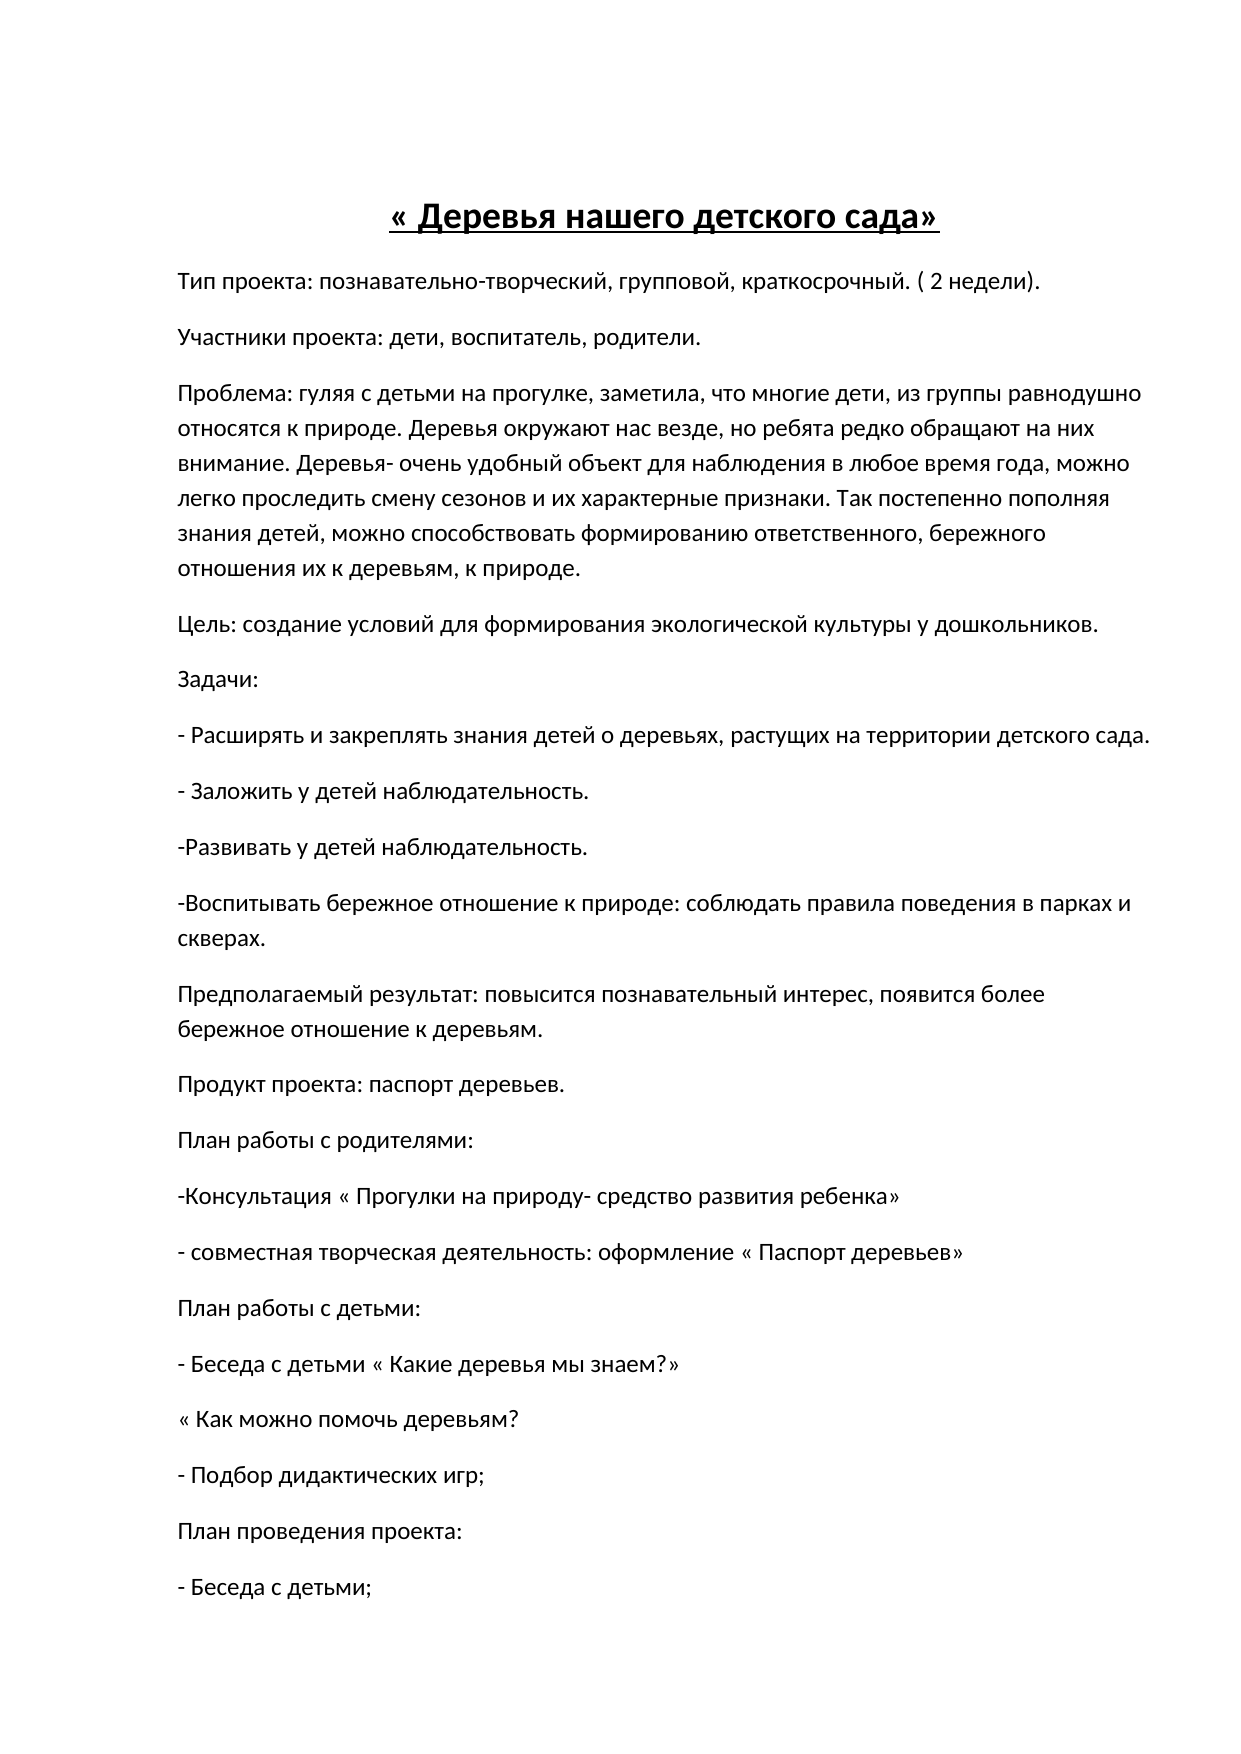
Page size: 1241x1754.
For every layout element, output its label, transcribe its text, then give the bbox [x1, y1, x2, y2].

text -Воспитывать бережное отношение к природе: соблюдать правила поведения в парках и скверах. [177, 887, 1152, 952]
text « Как можно помочь деревьям? [177, 1403, 1152, 1434]
text - совместная творческая деятельность: оформление « Паспорт деревьев» [177, 1236, 1152, 1267]
text -Консультация « Прогулки на природу- средство развития ребенка» [177, 1180, 1152, 1211]
text - Заложить у детей наблюдательность. [177, 775, 1152, 806]
text Задачи: [177, 663, 1152, 694]
text Тип проекта: познавательно-творческий, групповой, краткосрочный. ( 2 недели). [177, 265, 1152, 296]
text - Расширять и закреплять знания детей о деревьях, растущих на территории детского сада. [177, 719, 1152, 750]
text План работы с родителями: [177, 1124, 1152, 1155]
text Цель: создание условий для формирования экологической культуры у дошкольников. [177, 608, 1152, 638]
text - Беседа с детьми; [177, 1571, 1152, 1602]
text - Подбор дидактических игр; [177, 1459, 1152, 1490]
text « Деревья нашего детского сада» [177, 192, 1152, 237]
text Участники проекта: дети, воспитатель, родители. [177, 321, 1152, 352]
text Продукт проекта: паспорт деревьев. [177, 1068, 1152, 1099]
text - Беседа с детьми « Какие деревья мы знаем?» [177, 1348, 1152, 1378]
text План проведения проекта: [177, 1515, 1152, 1546]
text Проблема: гуляя с детьми на прогулке, заметила, что многие дети, из группы равнодушно относятся к природе. Деревья окружают нас везде, но ребята редко обращают на них внимание. Деревья- очень удобный объект для наблюдения в любое время года, можно легко проследить смену сезонов и их характерные признаки. Так постепенно пополняя знания детей, можно способствовать формированию ответственного, бережного отношения их к деревьям, к природе. [177, 377, 1152, 582]
text Предполагаемый результат: повысится познавательный интерес, появится более бережное отношение к деревьям. [177, 978, 1152, 1043]
text -Развивать у детей наблюдательность. [177, 831, 1152, 862]
text План работы с детьми: [177, 1292, 1152, 1322]
